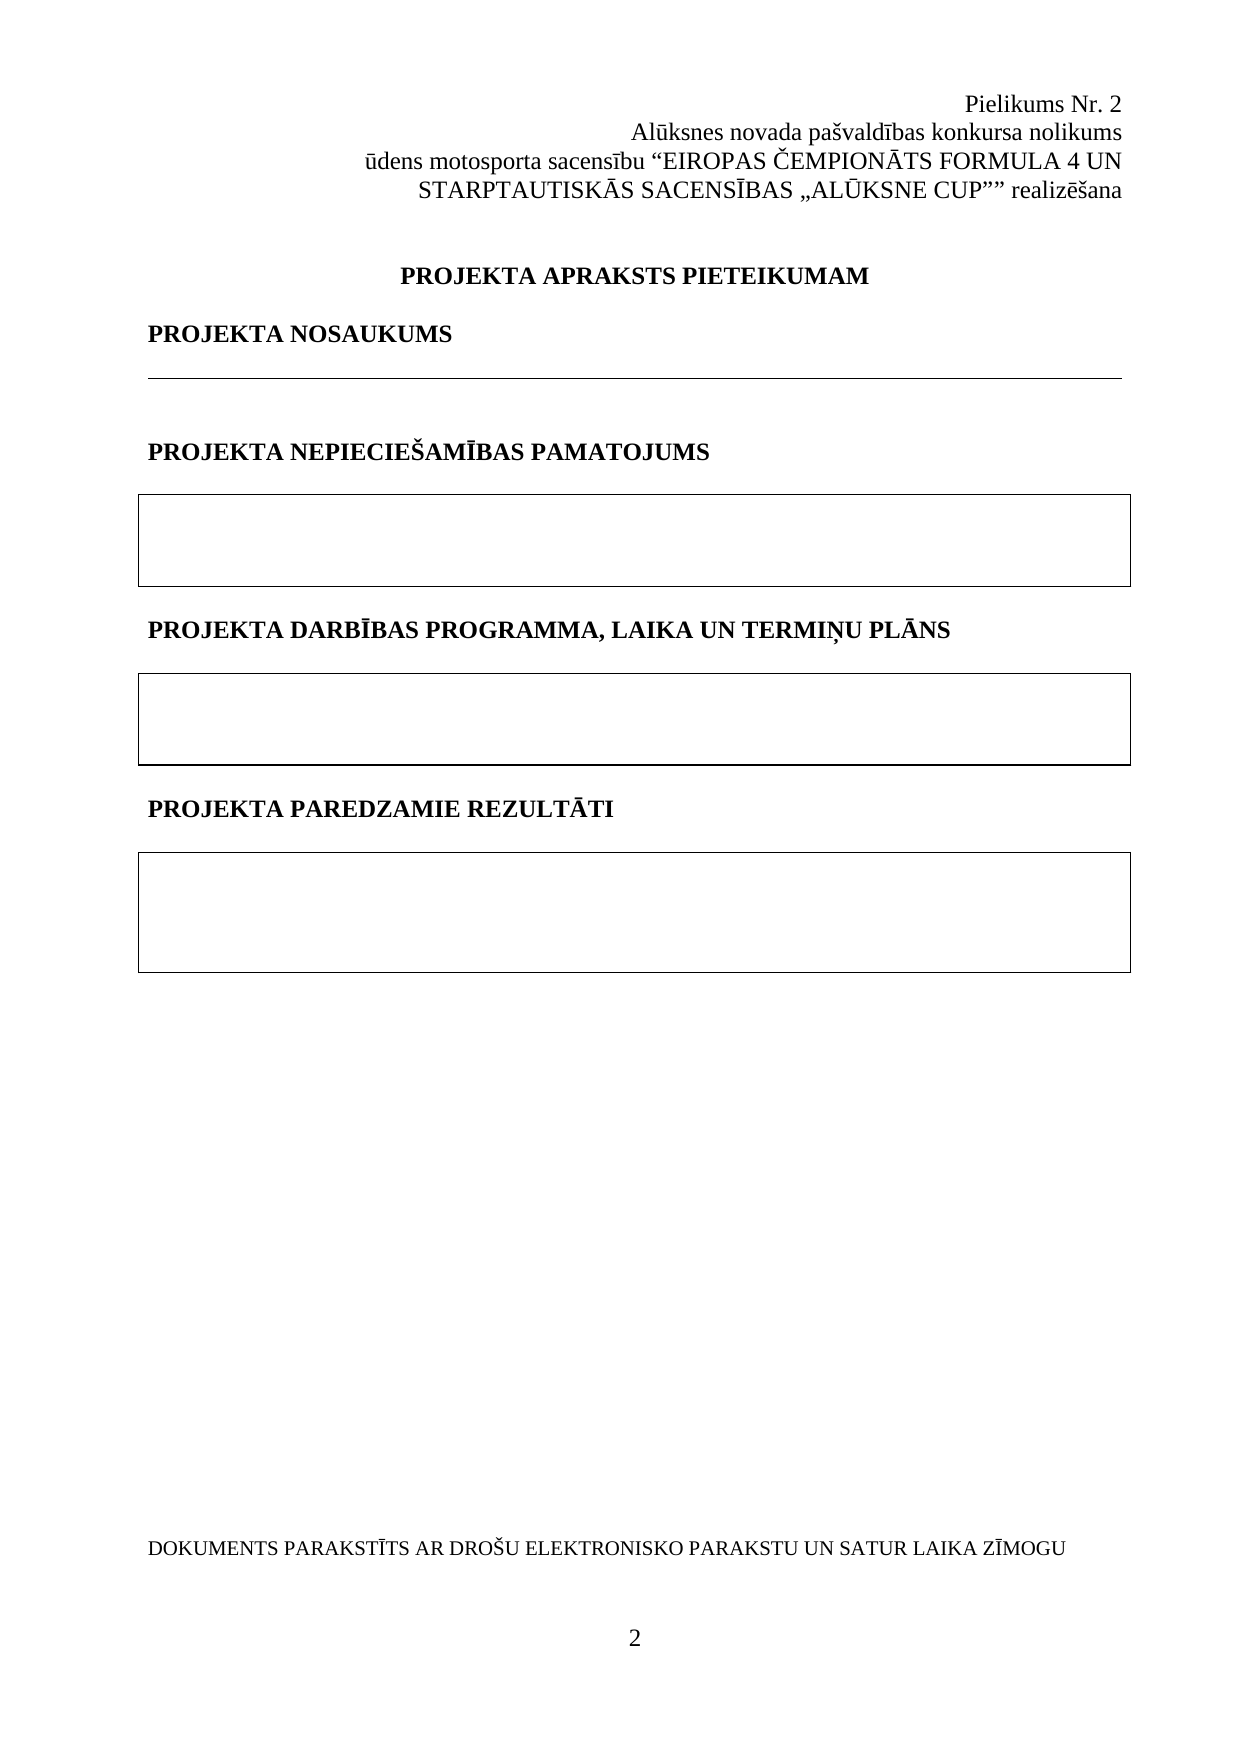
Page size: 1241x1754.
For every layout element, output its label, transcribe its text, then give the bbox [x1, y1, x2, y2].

subtitle DOKUMENTS PARAKSTĪTS AR DROŠU ELEKTRONISKO PARAKSTU UN SATUR LAIKA ZĪMOGU [148, 1536, 1122, 1560]
text Alūksnes novada pašvaldības konkursa nolikums [148, 117, 1122, 146]
text Pielikums Nr. 2 [148, 89, 1122, 117]
text Projekta nosaukums [148, 319, 1122, 347]
text Projekta nepieciešamības pamatojums [148, 437, 1122, 466]
text ūdens motosporta sacensību “EIROPAS ČEMPIONĀTS FORMULA 4 UN STARPTAUTISKĀS SACENSĪBAS „ALŪKSNE CUP”” realizēšana [148, 146, 1122, 204]
text Projekta darbības programma, laika un termiņu plāns [148, 616, 1122, 644]
text PROJEKTA APRAKSTS PIETEIKUMAM [148, 261, 1122, 290]
text Projekta paredzamie rezultāti [148, 794, 1122, 823]
